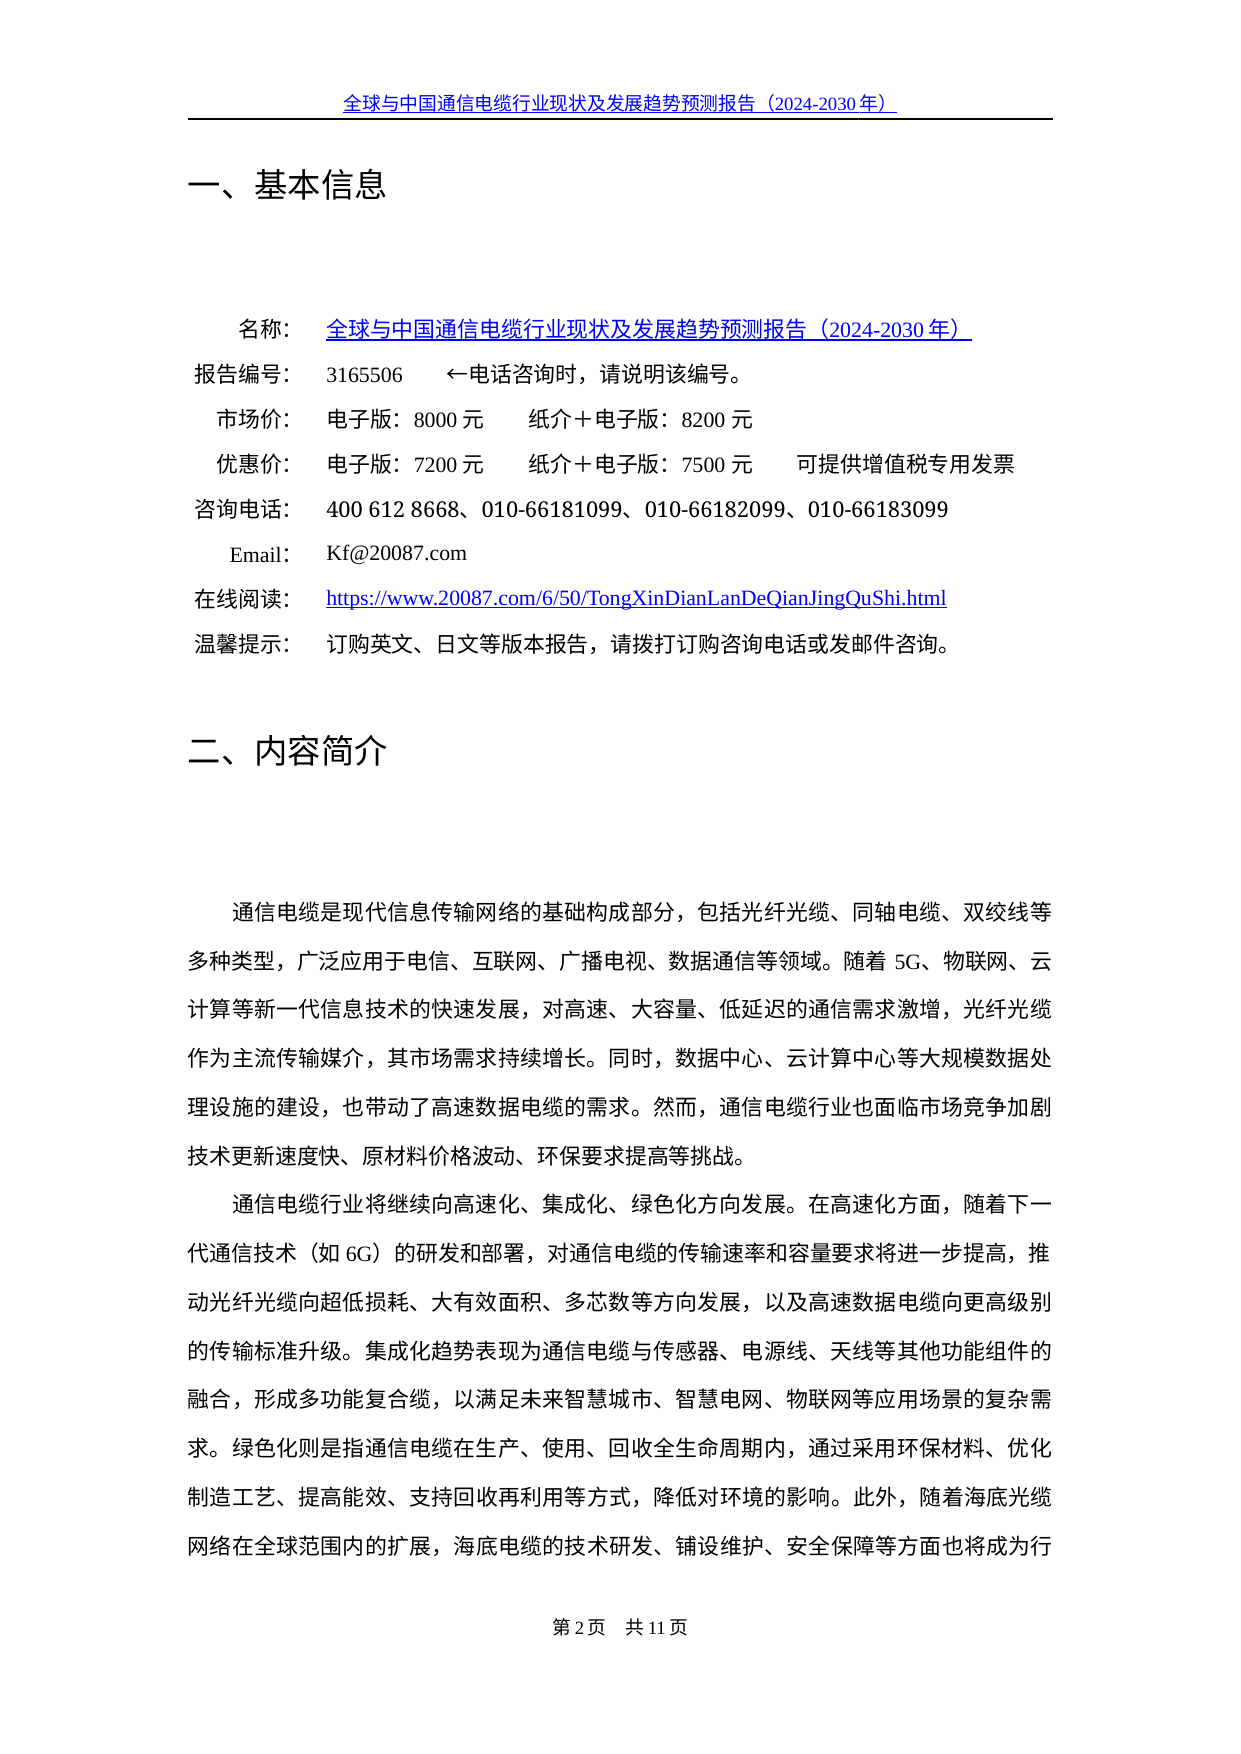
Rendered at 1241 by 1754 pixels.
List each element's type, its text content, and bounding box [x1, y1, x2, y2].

table_cell 咨询电话： [167, 492, 315, 537]
table_cell 电子版：8000 元 纸介＋电子版：8200 元 [315, 402, 1073, 447]
table_cell 3165506 ←电话咨询时，请说明该编号。 [315, 357, 1073, 402]
table_cell 在线阅读： [167, 582, 315, 627]
table_cell Email： [167, 537, 315, 582]
table_cell 电子版：7200 元 纸介＋电子版：7500 元 可提供增值税专用发票 [315, 447, 1073, 492]
table_cell 优惠价： [167, 447, 315, 492]
table_cell Kf@20087.com [315, 537, 1073, 582]
table_cell 市场价： [167, 402, 315, 447]
table_header 全球与中国通信电缆行业现状及发展趋势预测报告（2024-2030年） [315, 312, 1073, 357]
title 一、基本信息 [187, 150, 1053, 215]
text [187, 894, 1053, 1561]
table_header 名称： [167, 312, 315, 357]
title 二、内容简介 [187, 717, 1053, 782]
table_cell 温馨提示： [167, 627, 315, 672]
table_cell 订购英文、日文等版本报告，请拨打订购咨询电话或发邮件咨询。 [315, 627, 1073, 672]
table_cell [315, 582, 1073, 627]
table_cell 报告编号： [167, 357, 315, 402]
table_cell 400 612 8668、010-66181099、010-66182099、010-66183099 [315, 492, 1073, 537]
